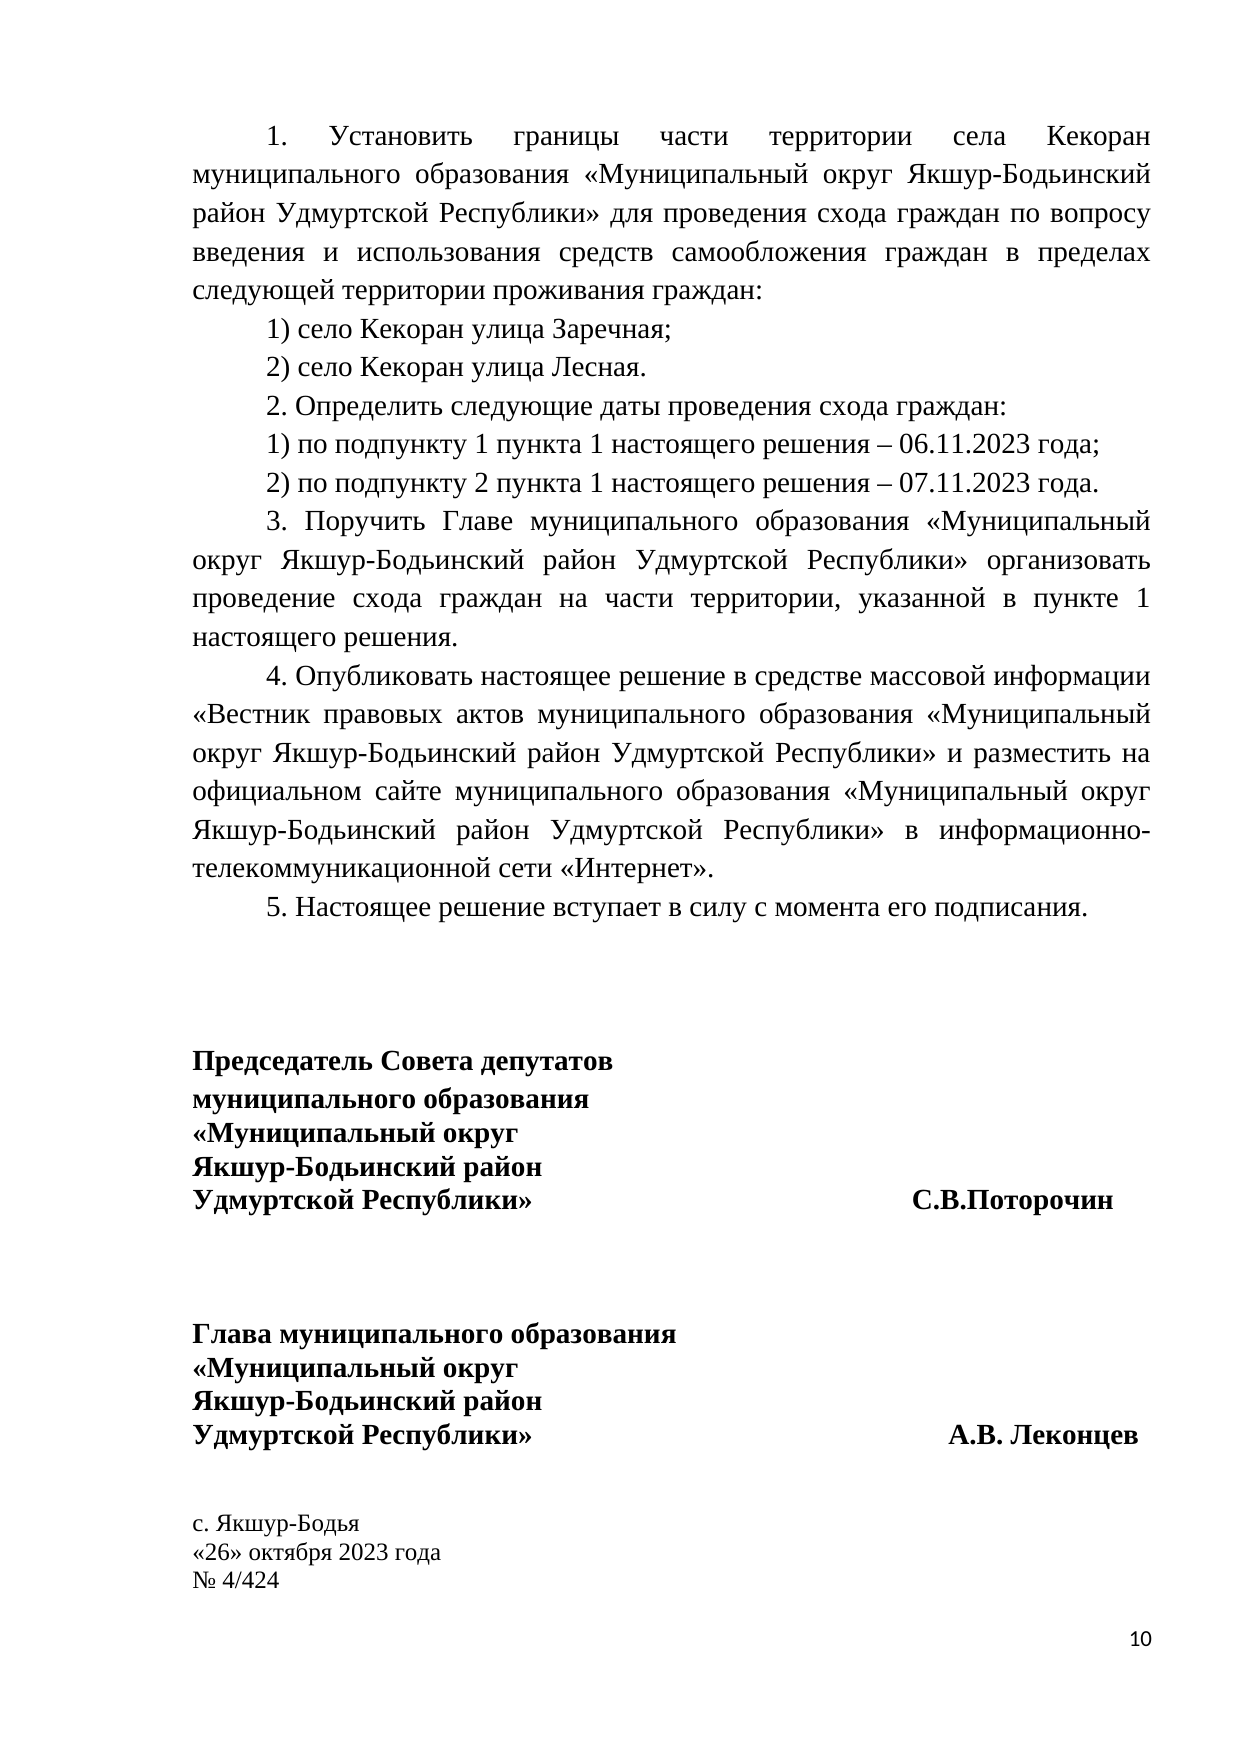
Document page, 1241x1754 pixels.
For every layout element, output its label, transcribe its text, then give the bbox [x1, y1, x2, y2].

text Удмуртской Республики» А.В. Леконцев [192, 1417, 1152, 1451]
text 1) село Кекоран улица Заречная; [192, 311, 1152, 344]
text Председатель Совета депутатов [192, 1043, 1152, 1077]
text 3. Поручить Главе муниципального образования «Муниципальный округ Якшур-Бодьинский район Удмуртской Республики» организовать проведение схода граждан на части территории, указанной в пункте 1 настоящего решения. [192, 503, 1152, 653]
text Якшур-Бодьинский район [192, 1149, 1152, 1182]
text 2) по подпункту 2 пункта 1 настоящего решения – 07.11.2023 года. [192, 465, 1152, 498]
text Удмуртской Республики» С.В.Поторочин [192, 1182, 1152, 1216]
text 1) по подпункту 1 пункта 1 настоящего решения – 06.11.2023 года; [192, 426, 1152, 460]
text «26» октября 2023 года [192, 1537, 1152, 1566]
text 2. Определить следующие даты проведения схода граждан: [192, 388, 1152, 421]
text № 4/424 [192, 1566, 1152, 1594]
text 4. Опубликовать настоящее решение в средстве массовой информации «Вестник правовых актов муниципального образования «Муниципальный округ Якшур-Бодьинский район Удмуртской Республики» и разместить на официальном сайте муниципального образования «Муниципальный округ Якшур-Бодьинский район Удмуртской Республики» в информационно-телекоммуникационной сети «Интернет». [192, 658, 1152, 884]
text «Муниципальный округ [192, 1350, 1152, 1383]
text с. Якшур-Бодья [192, 1508, 1152, 1537]
text 5. Настоящее решение вступает в силу с момента его подписания. [192, 889, 1152, 922]
text Глава муниципального образования [192, 1316, 1152, 1350]
text «Муниципальный округ [192, 1115, 1152, 1149]
text Якшур-Бодьинский район [192, 1383, 1152, 1417]
text муниципального образования [192, 1082, 1152, 1115]
text 1. Установить границы части территории села Кекоран муниципального образования «Муниципальный округ Якшур-Бодьинский район Удмуртской Республики» для проведения схода граждан по вопросу введения и использования средств самообложения граждан в пределах следующей территории проживания граждан: [192, 118, 1152, 306]
text 2) село Кекоран улица Лесная. [192, 349, 1152, 383]
